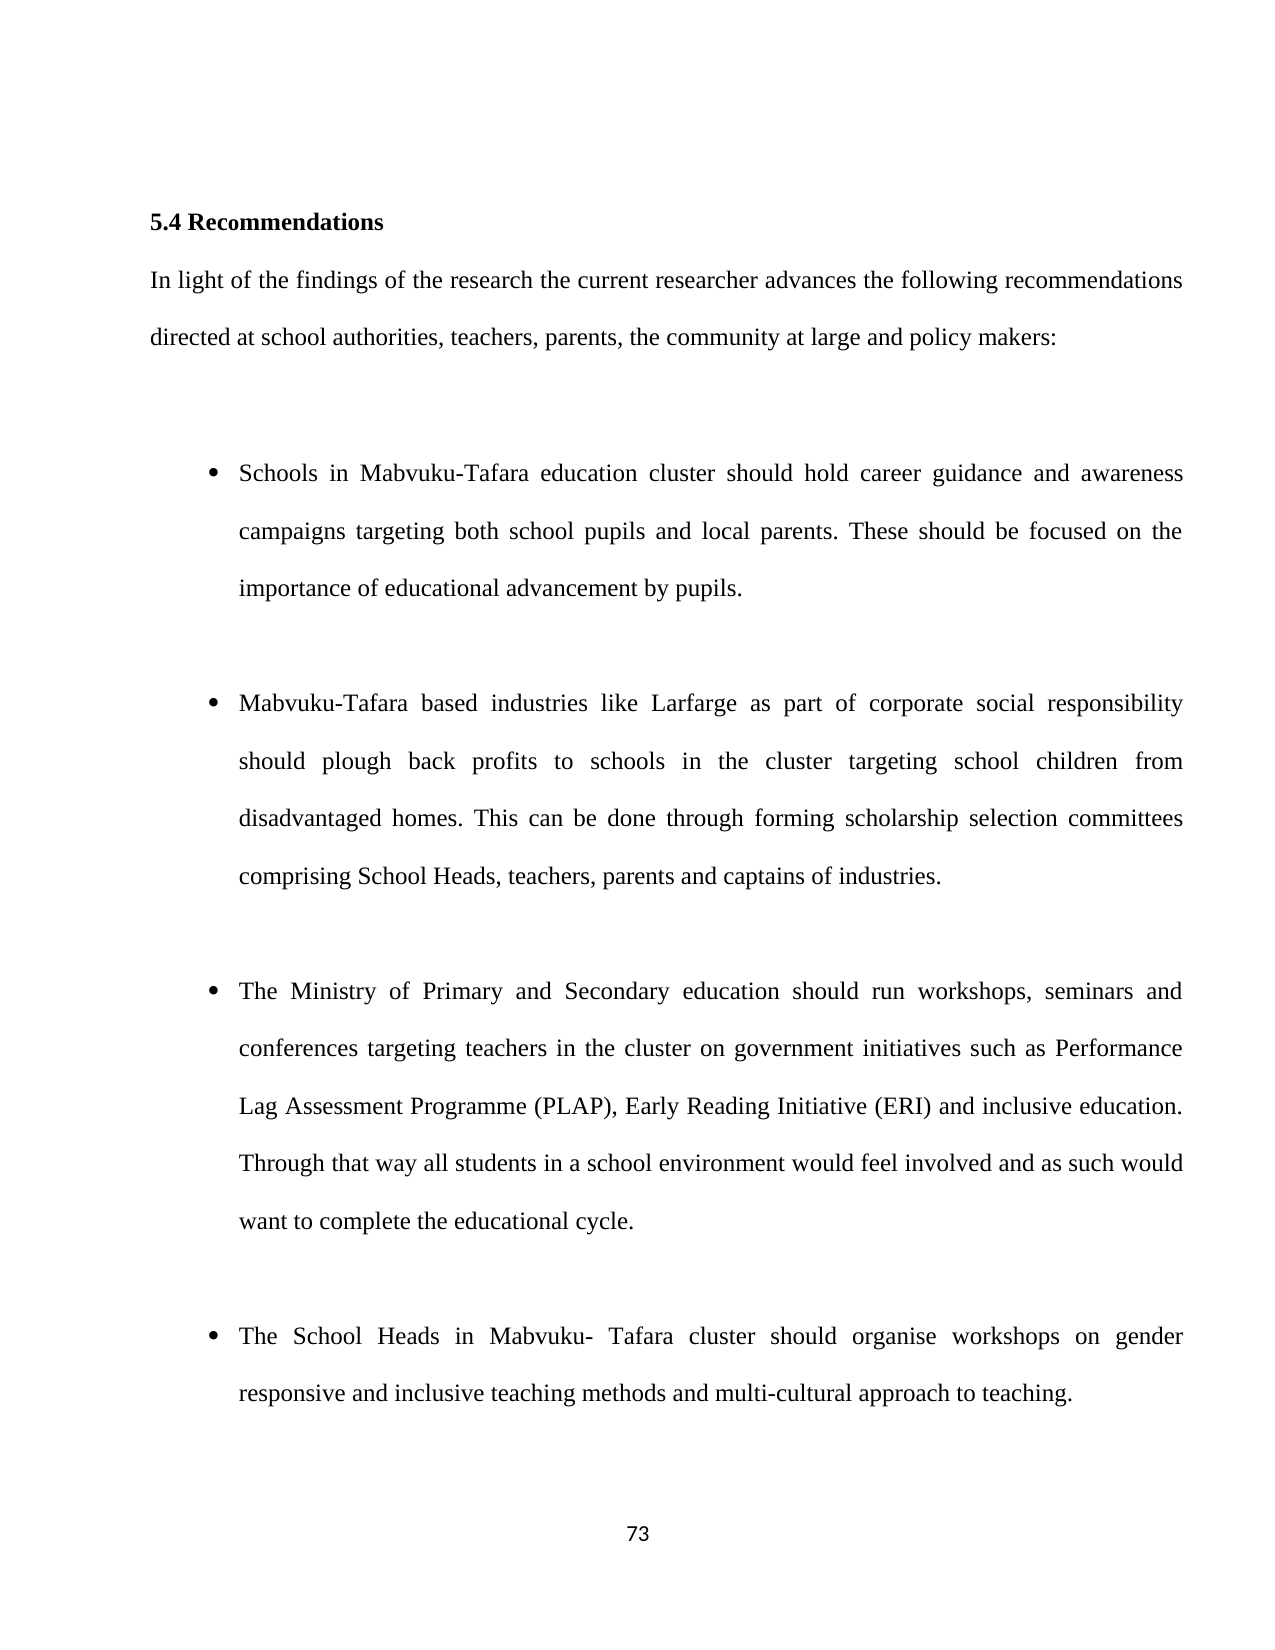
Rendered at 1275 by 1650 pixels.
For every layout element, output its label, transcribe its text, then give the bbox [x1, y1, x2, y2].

list Schools in Mabvuku-Tafara education cluster should hold career guidance and awareness campaigns targeting both school pupils and local parents. These should be focused on the importance of educational advancement by pupils. [209, 458, 1184, 602]
text In light of the findings of the research the current researcher advances the following recommendations directed at school authorities, teachers, parents, the community at large and policy makers: [150, 265, 1184, 351]
list The School Heads in Mabvuku- Tafara cluster should organise workshops on gender responsive and inclusive teaching methods and multi-cultural approach to teaching. [209, 1321, 1184, 1407]
text 5.4 Recommendations [150, 207, 1184, 236]
list The Ministry of Primary and Secondary education should run workshops, seminars and conferences targeting teachers in the cluster on government initiatives such as Performance Lag Assessment Programme (PLAP), Early Reading Initiative (ERI) and inclusive education. Through that way all students in a school environment would feel involved and as such would want to complete the educational cycle. [209, 976, 1184, 1234]
list Mabvuku-Tafara based industries like Larfarge as part of corporate social responsibility should plough back profits to schools in the cluster targeting school children from disadvantaged homes. This can be done through forming scholarship selection committees comprising School Heads, teachers, parents and captains of industries. [209, 688, 1184, 889]
